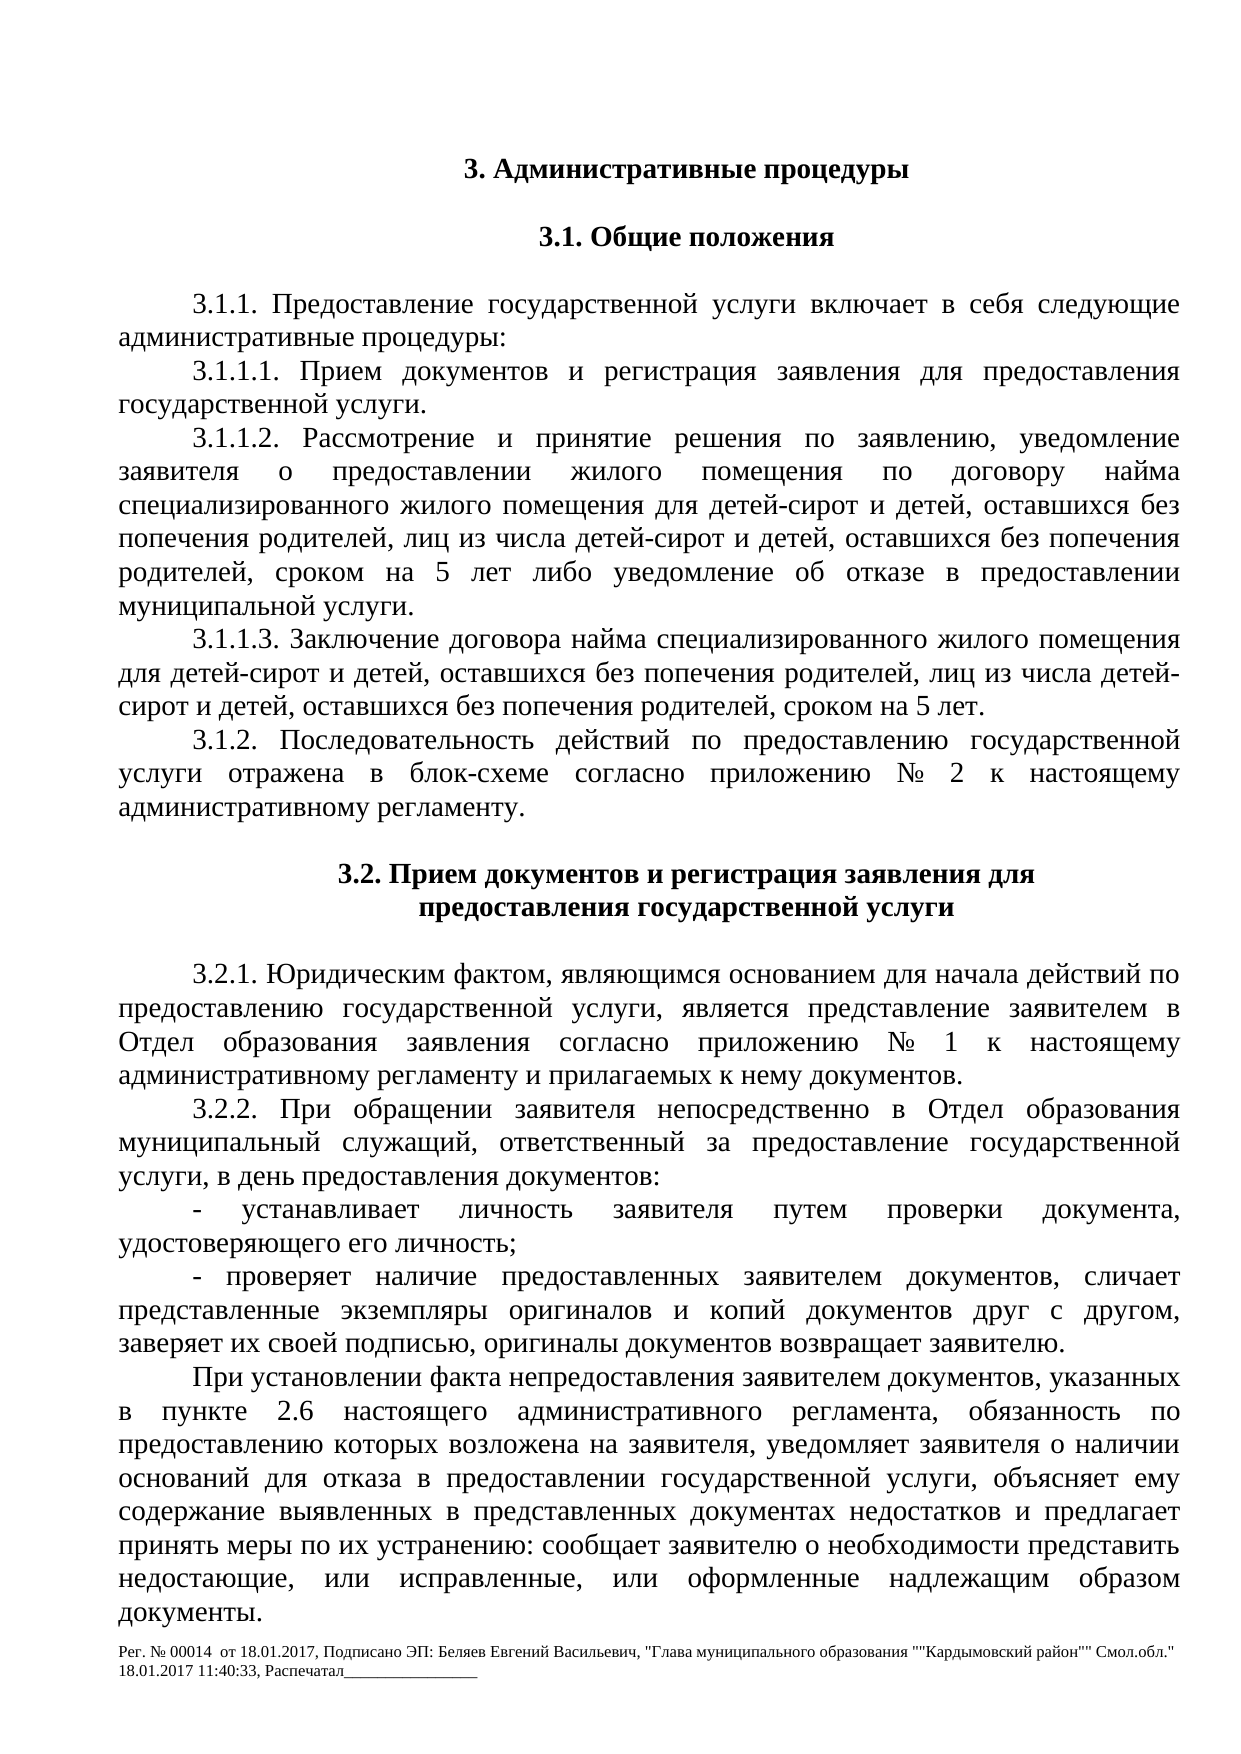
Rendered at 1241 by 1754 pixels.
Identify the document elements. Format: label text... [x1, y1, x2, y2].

text 3.2. Прием документов и регистрация заявления для [118, 856, 1181, 889]
text 3.1. Общие положения [118, 219, 1181, 252]
text 3.2.1. Юридическим фактом, являющимся основанием для начала действий по предоставлению государственной услуги, является представление заявителем в Отдел образования заявления согласно приложению № 1 к настоящему административному регламенту и прилагаемых к нему документов. [118, 957, 1181, 1091]
text 3.1.1.2. Рассмотрение и принятие решения по заявлению, уведомление заявителя о предоставлении жилого помещения по договору найма специализированного жилого помещения для детей-сирот и детей, оставшихся без попечения родителей, лиц из числа детей-сирот и детей, оставшихся без попечения родителей, сроком на 5 лет либо уведомление об отказе в предоставлении муниципальной услуги. [118, 420, 1181, 621]
text 3.2.2. При обращении заявителя непосредственно в Отдел образования муниципальный служащий, ответственный за предоставление государственной услуги, в день предоставления документов: [118, 1091, 1181, 1191]
text - проверяет наличие предоставленных заявителем документов, сличает представленные экземпляры оригиналов и копий документов друг с другом, заверяет их своей подписью, оригиналы документов возвращает заявителю. [118, 1258, 1181, 1359]
text предоставления государственной услуги [118, 889, 1181, 923]
text При установлении факта непредоставления заявителем документов, указанных в пункте 2.6 настоящего административного регламента, обязанность по предоставлению которых возложена на заявителя, уведомляет заявителя о наличии оснований для отказа в предоставлении государственной услуги, объясняет ему содержание выявленных в представленных документах недостатков и предлагает принять меры по их устранению: сообщает заявителю о необходимости представить недостающие, или исправленные, или оформленные надлежащим образом документы. [118, 1359, 1181, 1627]
text 3.1.2. Последовательность действий по предоставлению государственной услуги отражена в блок-схеме согласно приложению № 2 к настоящему административному регламенту. [118, 722, 1181, 822]
text 3.1.1. Предоставление государственной услуги включает в себя следующие административные процедуры: [118, 286, 1181, 353]
text 3. Административные процедуры [118, 152, 1181, 185]
text - устанавливает личность заявителя путем проверки документа, удостоверяющего его личность; [118, 1191, 1181, 1258]
text 3.1.1.1. Прием документов и регистрация заявления для предоставления государственной услуги. [118, 353, 1181, 420]
text 3.1.1.3. Заключение договора найма специализированного жилого помещения для детей-сирот и детей, оставшихся без попечения родителей, лиц из числа детей-сирот и детей, оставшихся без попечения родителей, сроком на 5 лет. [118, 621, 1181, 722]
